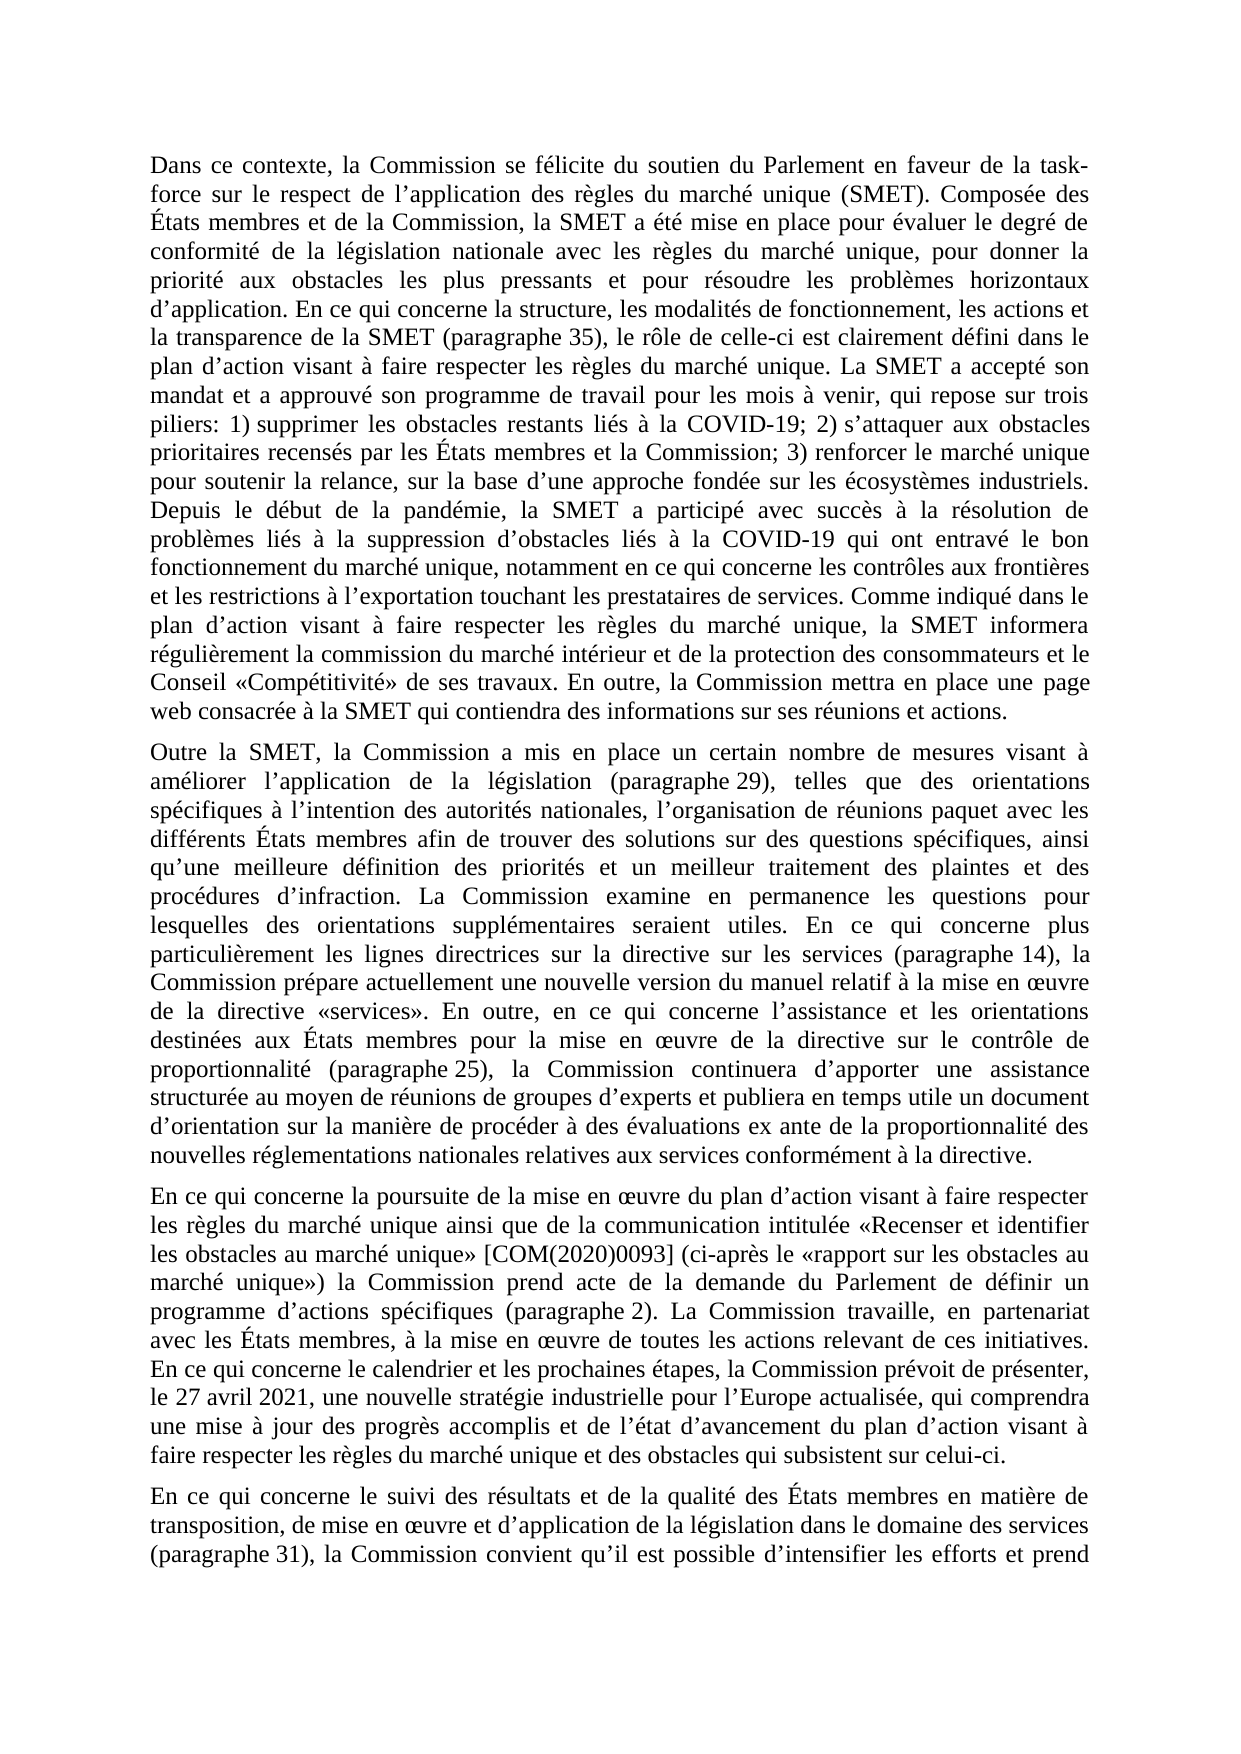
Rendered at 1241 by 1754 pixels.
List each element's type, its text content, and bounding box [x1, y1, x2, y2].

text En ce qui concerne la poursuite de la mise en œuvre du plan d’action visant à faire respecter les règles du marché unique ainsi que de la communication intitulée «Recenser et identifier les obstacles au marché unique» [COM(2020)0093] (ci-après le «rapport sur les obstacles au marché unique») la Commission prend acte de la demande du Parlement de définir un programme d’actions spécifiques (paragraphe 2). La Commission travaille, en partenariat avec les États membres, à la mise en œuvre de toutes les actions relevant de ces initiatives. En ce qui concerne le calendrier et les prochaines étapes, la Commission prévoit de présenter, le 27 avril 2021, une nouvelle stratégie industrielle pour l’Europe actualisée, qui comprendra une mise à jour des progrès accomplis et de l’état d’avancement du plan d’action visant à faire respecter les règles du marché unique et des obstacles qui subsistent sur celui-ci. [150, 1181, 1090, 1469]
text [150, 1481, 1090, 1567]
text Outre la SMET, la Commission a mis en place un certain nombre de mesures visant à améliorer l’application de la législation (paragraphe 29), telles que des orientations spécifiques à l’intention des autorités nationales, l’organisation de réunions paquet avec les différents États membres afin de trouver des solutions sur des questions spécifiques, ainsi qu’une meilleure définition des priorités et un meilleur traitement des plaintes et des procédures d’infraction. La Commission examine en permanence les questions pour lesquelles des orientations supplémentaires seraient utiles. En ce qui concerne plus particulièrement les lignes directrices sur la directive sur les services (paragraphe 14), la Commission prépare actuellement une nouvelle version du manuel relatif à la mise en œuvre de la directive «services». En outre, en ce qui concerne l’assistance et les orientations destinées aux États membres pour la mise en œuvre de la directive sur le contrôle de proportionnalité (paragraphe 25), la Commission continuera d’apporter une assistance structurée au moyen de réunions de groupes d’experts et publiera en temps utile un document d’orientation sur la manière de procéder à des évaluations ex ante de la proportionnalité des nouvelles réglementations nationales relatives aux services conformément à la directive. [150, 737, 1090, 1169]
text Dans ce contexte, la Commission se félicite du soutien du Parlement en faveur de la task-force sur le respect de l’application des règles du marché unique (SMET). Composée des États membres et de la Commission, la SMET a été mise en place pour évaluer le degré de conformité de la législation nationale avec les règles du marché unique, pour donner la priorité aux obstacles les plus pressants et pour résoudre les problèmes horizontaux d’application. En ce qui concerne la structure, les modalités de fonctionnement, les actions et la transparence de la SMET (paragraphe 35), le rôle de celle-ci est clairement défini dans le plan d’action visant à faire respecter les règles du marché unique. La SMET a accepté son mandat et a approuvé son programme de travail pour les mois à venir, qui repose sur trois piliers: 1) supprimer les obstacles restants liés à la COVID-19; 2) s’attaquer aux obstacles prioritaires recensés par les États membres et la Commission; 3) renforcer le marché unique pour soutenir la relance, sur la base d’une approche fondée sur les écosystèmes industriels. Depuis le début de la pandémie, la SMET a participé avec succès à la résolution de problèmes liés à la suppression d’obstacles liés à la COVID-19 qui ont entravé le bon fonctionnement du marché unique, notamment en ce qui concerne les contrôles aux frontières et les restrictions à l’exportation touchant les prestataires de services. Comme indiqué dans le plan d’action visant à faire respecter les règles du marché unique, la SMET informera régulièrement la commission du marché intérieur et de la protection des consommateurs et le Conseil «Compétitivité» de ses travaux. En outre, la Commission mettra en place une page web consacrée à la SMET qui contiendra des informations sur ses réunions et actions. [150, 150, 1090, 725]
